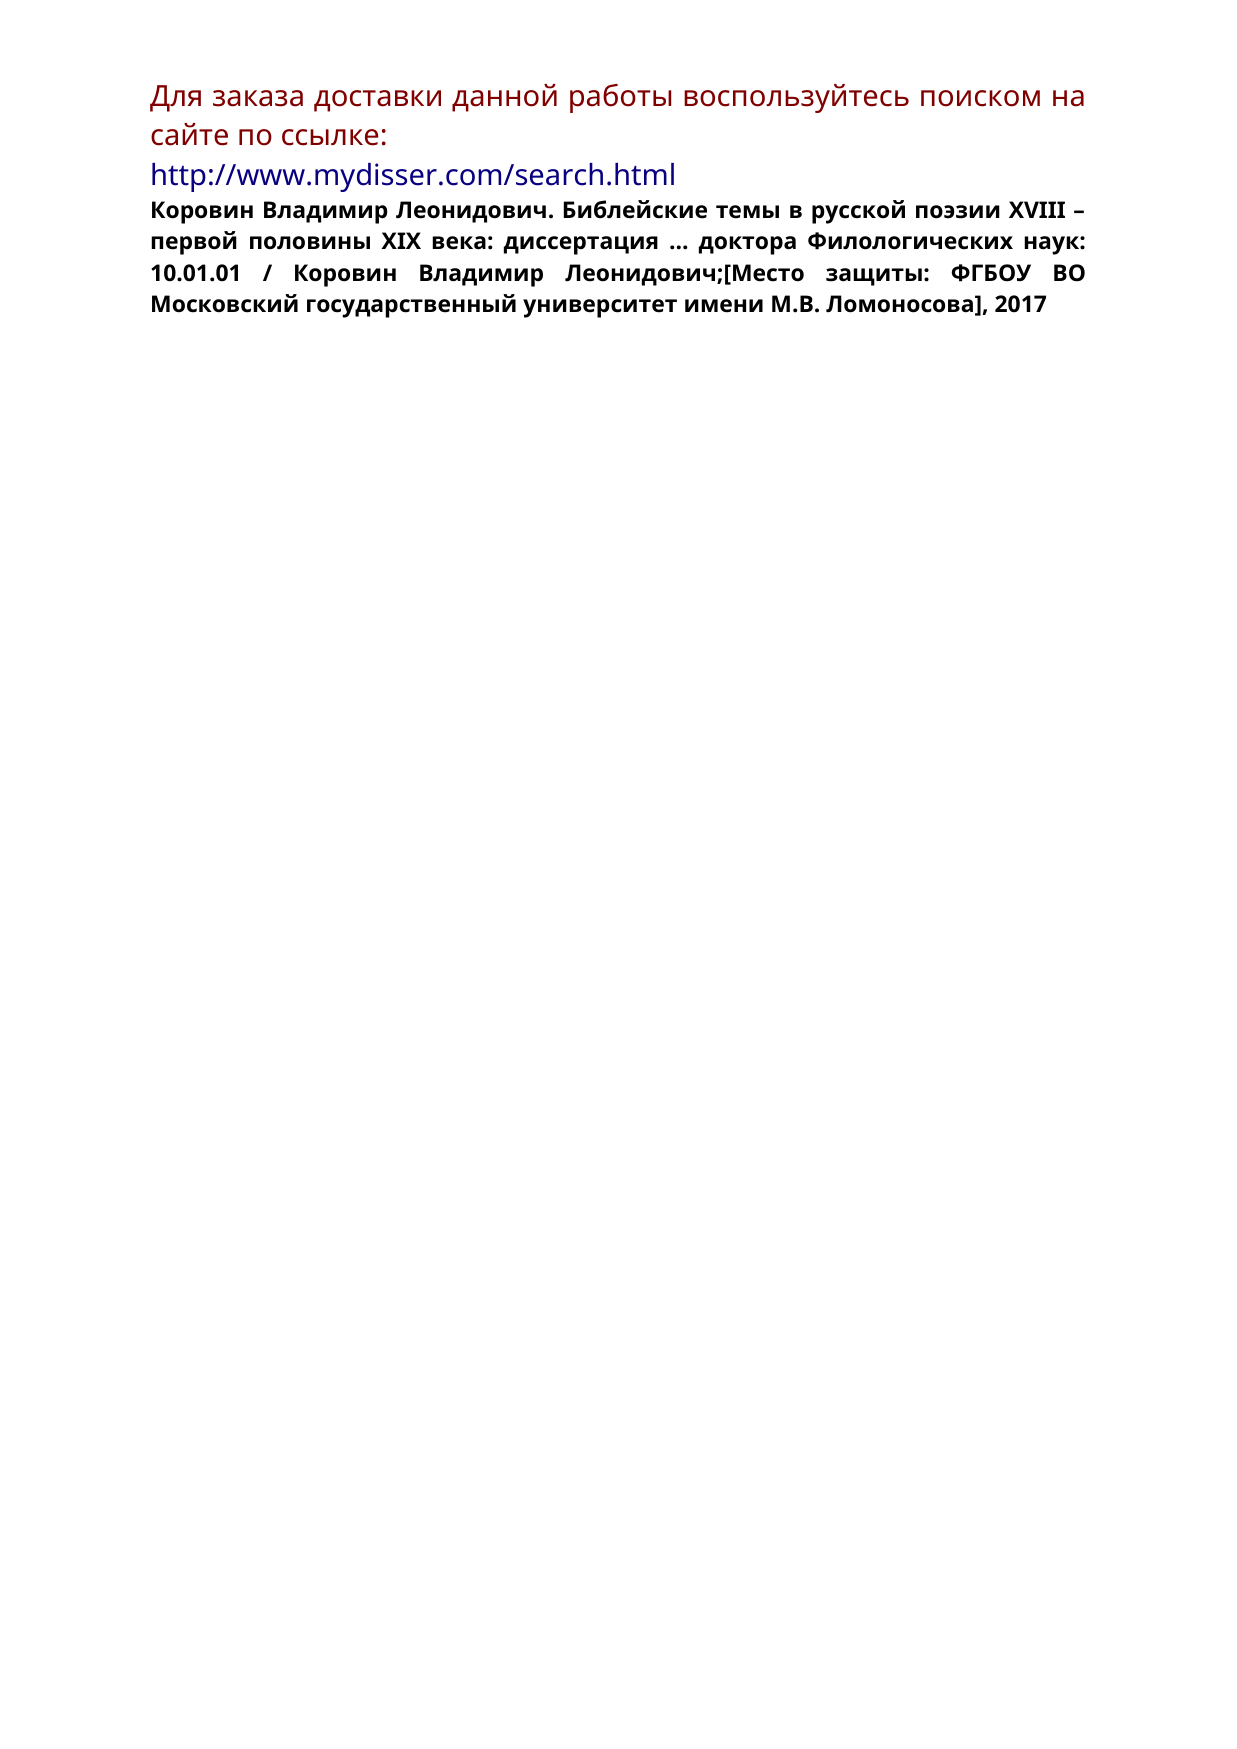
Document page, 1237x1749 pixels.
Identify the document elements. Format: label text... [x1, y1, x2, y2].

text Коровин Владимир Леонидович. Библейские темы в русской поэзии XVIII – первой половины XIX века: диссертация ... доктора Филологических наук: 10.01.01 / Коровин Владимир Леонидович;[Место защиты: ФГБОУ ВО Московский государственный университет имени М.В. Ломоносова], 2017 [150, 194, 1086, 319]
